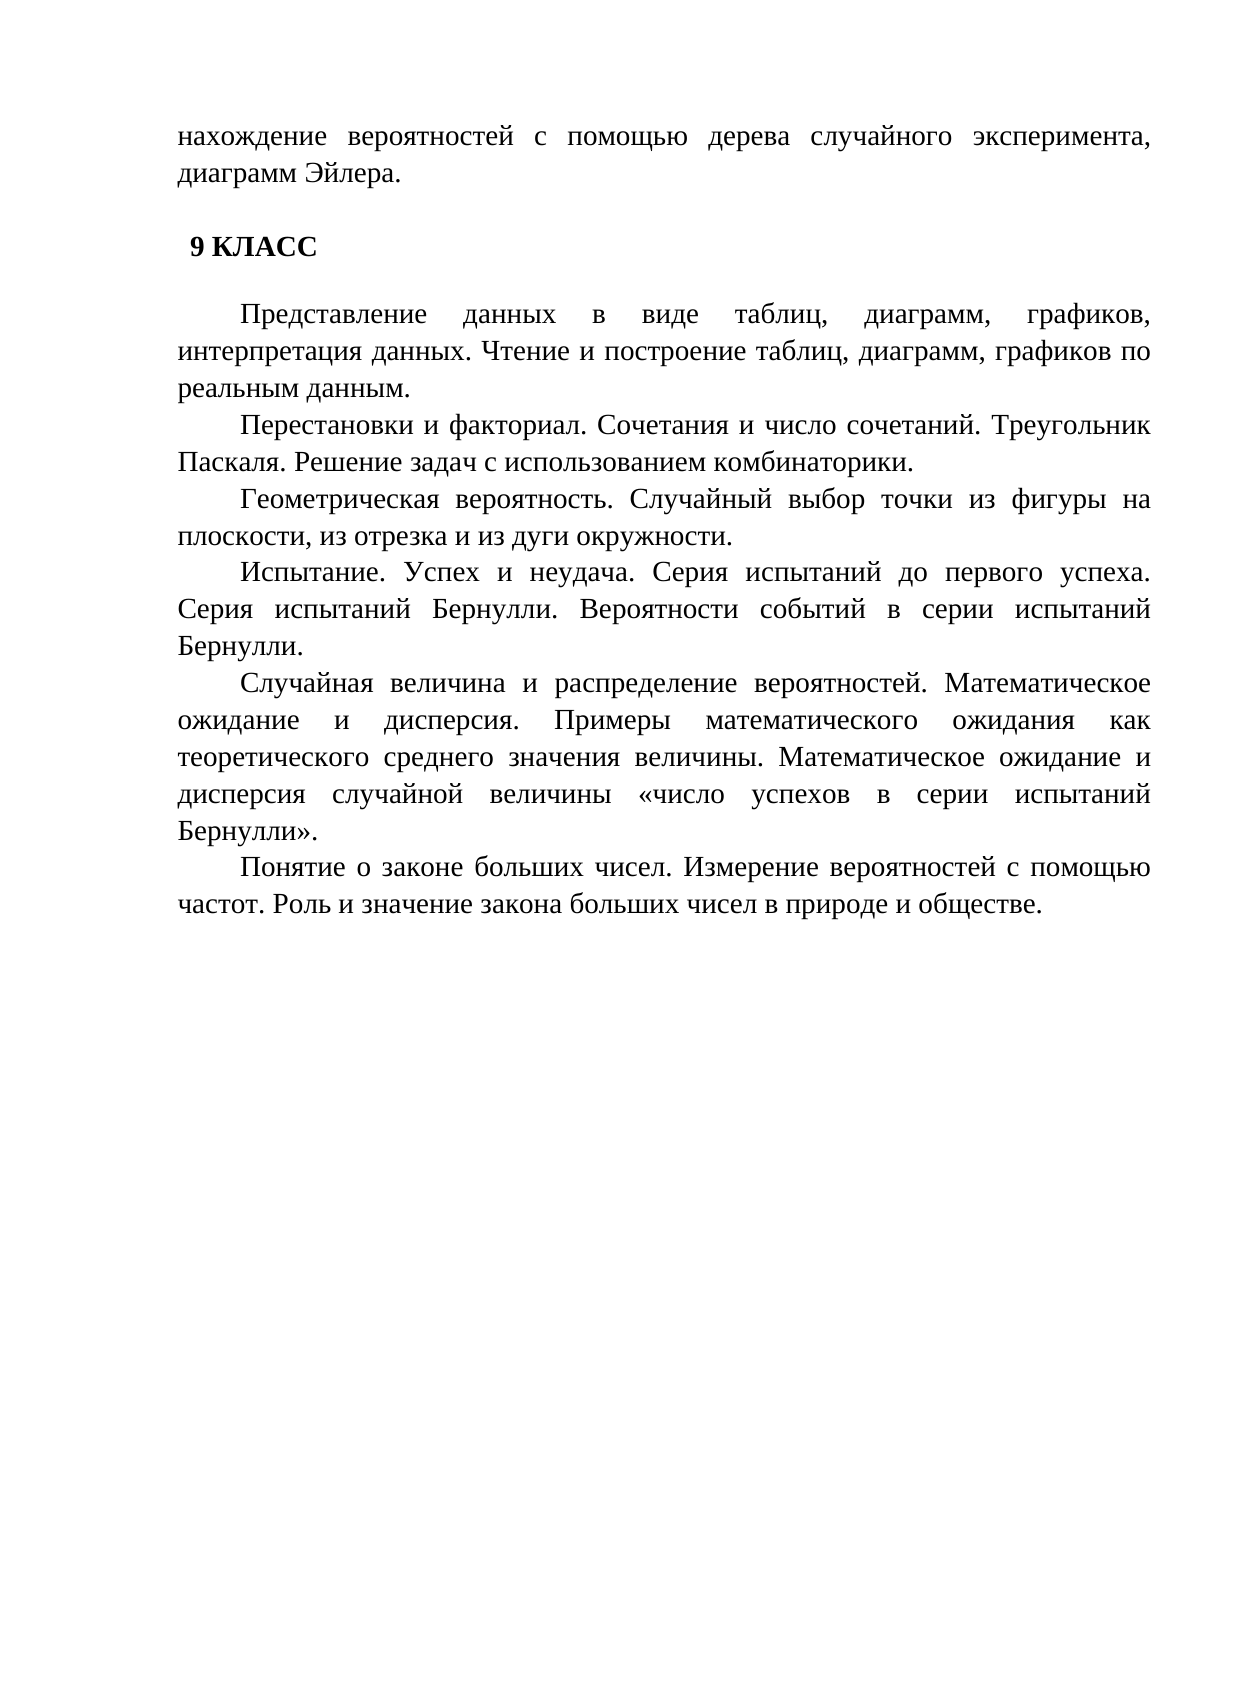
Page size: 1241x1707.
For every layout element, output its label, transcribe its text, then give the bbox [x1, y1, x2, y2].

text Геометрическая вероятность. Случайный выбор точки из фигуры на плоскости, из отрезка и из дуги окружности. [177, 481, 1152, 551]
text Представление данных в виде таблиц, диаграмм, графиков, интерпретация данных. Чтение и построение таблиц, диаграмм, графиков по реальным данным. [177, 296, 1152, 404]
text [177, 118, 1152, 188]
text Перестановки и факториал. Сочетания и число сочетаний. Треугольник Паскаля. Решение задач с использованием комбинаторики. [177, 407, 1152, 477]
text 9 КЛАСС [190, 229, 1152, 262]
text Случайная величина и распределение вероятностей. Математическое ожидание и дисперсия. Примеры математического ожидания как теоретического среднего значения величины. Математическое ожидание и дисперсия случайной величины «число успехов в серии испытаний Бернулли». [177, 665, 1152, 846]
text Понятие о законе больших чисел. Измерение вероятностей с помощью частот. Роль и значение закона больших чисел в природе и обществе. [177, 849, 1152, 920]
text Испытание. Успех и неудача. Серия испытаний до первого успеха. Серия испытаний Бернулли. Вероятности событий в серии испытаний Бернулли. [177, 554, 1152, 662]
